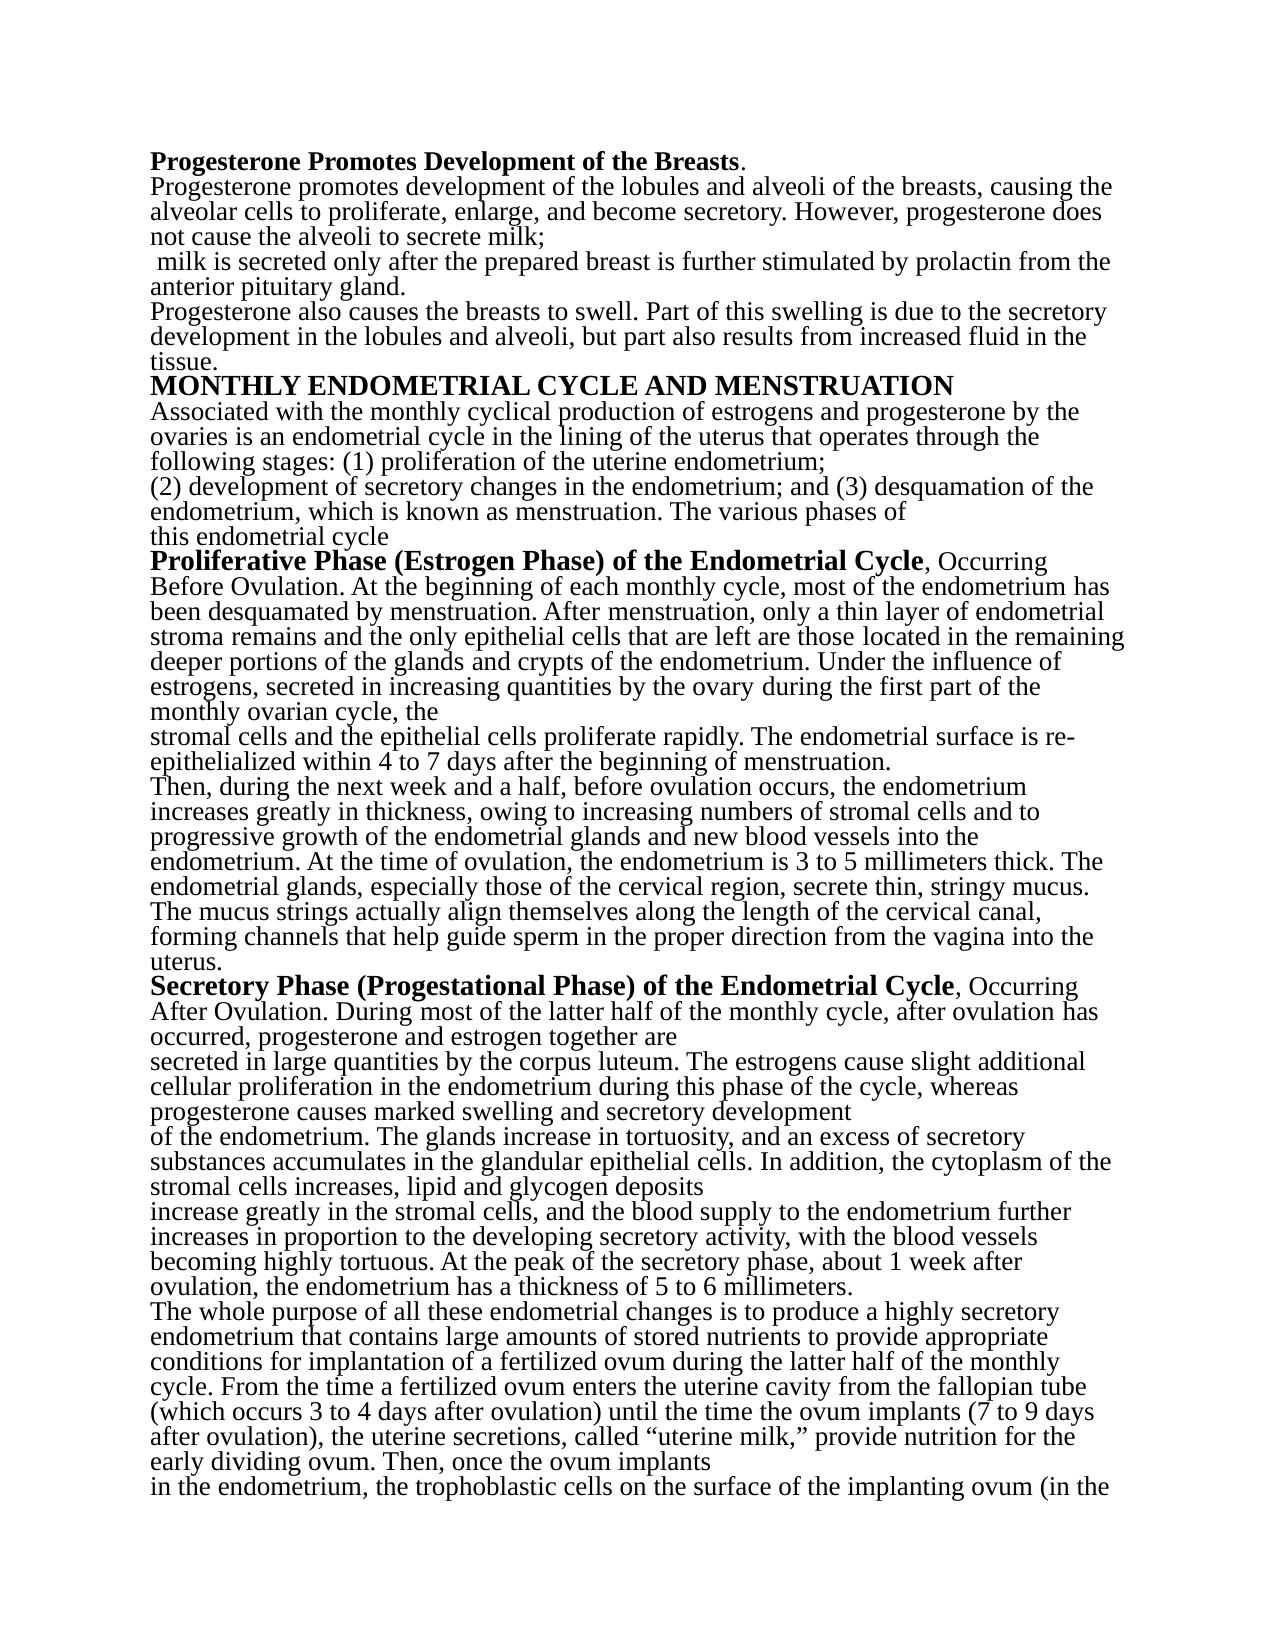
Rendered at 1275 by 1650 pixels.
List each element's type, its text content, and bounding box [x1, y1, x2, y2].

text this endometrial cycle [150, 525, 1125, 550]
text MONTHLY ENDOMETRIAL CYCLE AND MENSTRUATION [150, 375, 1125, 400]
text Secretory Phase (Progestational Phase) of the Endometrial Cycle, Occurring After Ovulation. During most of the latter half of the monthly cycle, after ovulation has occurred, progesterone and estrogen together are [150, 975, 1125, 1050]
text stromal cells and the epithelial cells proliferate rapidly. The endometrial surface is re-epithelialized within 4 to 7 days after the beginning of menstruation. [150, 725, 1125, 775]
text secreted in large quantities by the corpus luteum. The estrogens cause slight additional cellular proliferation in the endometrium during this phase of the cycle, whereas progesterone causes marked swelling and secretory development [150, 1050, 1125, 1125]
text Progesterone also causes the breasts to swell. Part of this swelling is due to the secretory development in the lobules and alveoli, but part also results from increased fluid in the tissue. [150, 300, 1125, 375]
text milk is secreted only after the prepared breast is further stimulated by prolactin from the anterior pituitary gland. [150, 250, 1125, 300]
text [150, 1475, 1125, 1500]
text of the endometrium. The glands increase in tortuosity, and an excess of secretory substances accumulates in the glandular epithelial cells. In addition, the cytoplasm of the stromal cells increases, lipid and glycogen deposits [150, 1125, 1125, 1200]
text Progesterone Promotes Development of the Breasts. [150, 150, 1125, 175]
text increase greatly in the stromal cells, and the blood supply to the endometrium further increases in proportion to the developing secretory activity, with the blood vessels becoming highly tortuous. At the peak of the secretory phase, about 1 week after ovulation, the endometrium has a thickness of 5 to 6 millimeters. [150, 1200, 1125, 1300]
text The whole purpose of all these endometrial changes is to produce a highly secretory endometrium that contains large amounts of stored nutrients to provide appropriate conditions for implantation of a fertilized ovum during the latter half of the monthly cycle. From the time a fertilized ovum enters the uterine cavity from the fallopian tube (which occurs 3 to 4 days after ovulation) until the time the ovum implants (7 to 9 days after ovulation), the uterine secretions, called “uterine milk,” provide nutrition for the early dividing ovum. Then, once the ovum implants [150, 1300, 1125, 1475]
text (2) development of secretory changes in the endometrium; and (3) desquamation of the endometrium, which is known as menstruation. The various phases of [150, 475, 1125, 525]
text Progesterone promotes development of the lobules and alveoli of the breasts, causing the alveolar cells to proliferate, enlarge, and become secretory. However, progesterone does not cause the alveoli to secrete milk; [150, 175, 1125, 250]
text Proliferative Phase (Estrogen Phase) of the Endometrial Cycle, Occurring Before Ovulation. At the beginning of each monthly cycle, most of the endometrium has been desquamated by menstruation. After menstruation, only a thin layer of endometrial stroma remains and the only epithelial cells that are left are those located in the remaining deeper portions of the glands and crypts of the endometrium. Under the influence of estrogens, secreted in increasing quantities by the ovary during the first part of the monthly ovarian cycle, the [150, 550, 1125, 725]
text Then, during the next week and a half, before ovulation occurs, the endometrium increases greatly in thickness, owing to increasing numbers of stromal cells and to progressive growth of the endometrial glands and new blood vessels into the endometrium. At the time of ovulation, the endometrium is 3 to 5 millimeters thick. The endometrial glands, especially those of the cervical region, secrete thin, stringy mucus. The mucus strings actually align themselves along the length of the cervical canal, forming channels that help guide sperm in the proper direction from the vagina into the uterus. [150, 775, 1125, 975]
text Associated with the monthly cyclical production of estrogens and progesterone by the ovaries is an endometrial cycle in the lining of the uterus that operates through the following stages: (1) proliferation of the uterine endometrium; [150, 400, 1125, 475]
